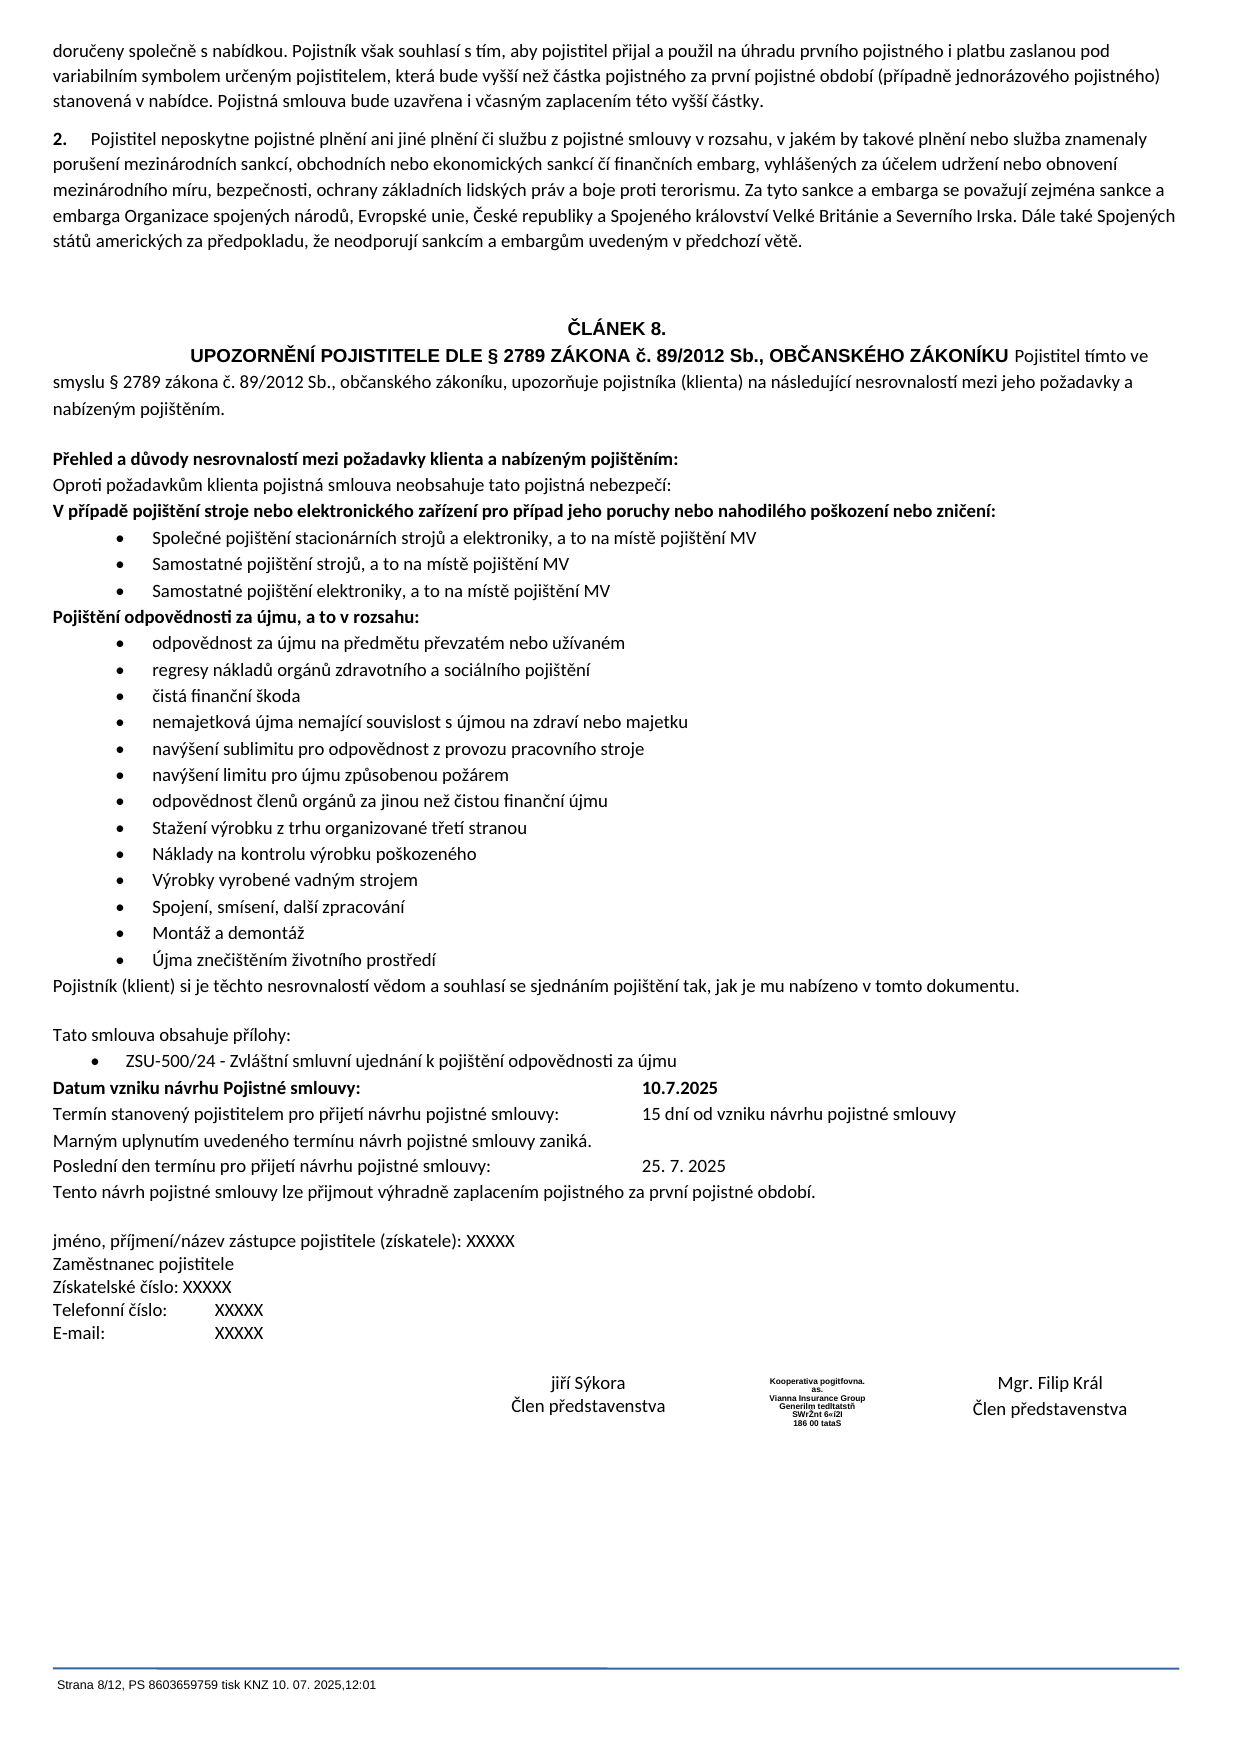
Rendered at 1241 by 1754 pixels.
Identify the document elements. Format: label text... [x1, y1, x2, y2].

list Spojení, smísení, další zpracování [53, 895, 1181, 918]
list Samostatné pojištění elektroniky, a to na místě pojištění MV [53, 579, 1181, 602]
text Marným uplynutím uvedeného termínu návrh pojistné smlouvy zaniká. [53, 1129, 1181, 1152]
text Přehled a důvody nesrovnalostí mezi požadavky klienta a nabízeným pojištěním: [53, 447, 1181, 470]
text Datum vzniku návrhu Pojistné smlouvy: 10.7.2025 [53, 1076, 1181, 1099]
text Tato smlouva obsahuje přílohy: [53, 1023, 1181, 1046]
text Získatelské číslo: XXXXX [53, 1275, 1181, 1298]
text jméno, příjmení/název zástupce pojistitele (získatele): XXXXX [53, 1229, 1181, 1252]
text UPOZORNĚNÍ POJISTITELE DLE § 2789 ZÁKONA č. 89/2012 Sb., OBČANSKÉHO ZÁKONÍKU Pojistitel tímto ve smyslu § 2789 zákona č. 89/2012 Sb., občanského zákoníku, upozorňuje pojistníka (klienta) na následující nesrovnalostí mezi jeho požadavky a nabízeným pojištěním. [53, 344, 1181, 420]
text ČLÁNEK 8. [53, 317, 1181, 339]
list Výrobky vyrobené vadným strojem [53, 869, 1181, 892]
text E-mail: XXXXX [53, 1321, 1181, 1344]
text Pojištění odpovědnosti za újmu, a to v rozsahu: [53, 605, 1181, 628]
text Zaměstnanec pojistitele [53, 1252, 1181, 1275]
list Pojistitel neposkytne pojistné plnění ani jiné plnění či službu z pojistné smlouvy v rozsahu, v jakém by takové plnění nebo služba znamenaly porušení mezinárodních sankcí, obchodních nebo ekonomických sankcí čí finančních embarg, vyhlášených za účelem udržení nebo obnovení mezinárodního míru, bezpečnosti, ochrany základních lidských práv a boje proti terorismu. Za tyto sankce a embarga se považují zejména sankce a embarga Organizace spojených národů, Evropské unie, České republiky a Spojeného království Velké Británie a Severního Irska. Dále také Spojených států amerických za předpokladu, že neodporují sankcím a embargům uvedeným v předchozí větě. [53, 127, 1181, 252]
list Samostatné pojištění strojů, a to na místě pojištění MV [53, 552, 1181, 575]
list odpovědnost za újmu na předmětu převzatém nebo užívaném [53, 631, 1181, 654]
list navýšení limitu pro újmu způsobenou požárem [53, 763, 1181, 786]
list Montáž a demontáž [53, 921, 1181, 944]
list odpovědnost členů orgánů za jinou než čistou finanční újmu [53, 789, 1181, 812]
text doručeny společně s nabídkou. Pojistník však souhlasí s tím, aby pojistitel přijal a použil na úhradu prvního pojistného i platbu zaslanou pod variabilním symbolem určeným pojistitelem, která bude vyšší než částka pojistného za první pojistné období (případně jednorázového pojistného) stanovená v nabídce. Pojistná smlouva bude uzavřena i včasným zaplacením této vyšší částky. [53, 39, 1181, 112]
list navýšení sublimitu pro odpovědnost z provozu pracovního stroje [53, 737, 1181, 760]
text Poslední den termínu pro přijetí návrhu pojistné smlouvy: 25. 7. 2025 [53, 1154, 1181, 1177]
text Pojistník (klient) si je těchto nesrovnalostí vědom a souhlasí se sjednáním pojištění tak, jak je mu nabízeno v tomto dokumentu. [53, 974, 1181, 997]
list Společné pojištění stacionárních strojů a elektroniky, a to na místě pojištění MV [53, 526, 1181, 549]
list čistá finanční škoda [53, 684, 1181, 707]
text Termín stanovený pojistitelem pro přijetí návrhu pojistné smlouvy: 15 dní od vzniku návrhu pojistné smlouvy [53, 1102, 1181, 1125]
list regresy nákladů orgánů zdravotního a sociálního pojištění [53, 658, 1181, 681]
text Tento návrh pojistné smlouvy lze přijmout výhradně zaplacením pojistného za první pojistné období. [53, 1180, 1181, 1203]
list ZSU-500/24 - Zvláštní smluvní ujednání k pojištění odpovědnosti za újmu [53, 1050, 1181, 1073]
text Oproti požadavkům klienta pojistná smlouva neobsahuje tato pojistná nebezpečí: [53, 473, 1181, 496]
text V případě pojištění stroje nebo elektronického zařízení pro případ jeho poruchy nebo nahodilého poškození nebo zničení: [53, 500, 1181, 523]
list Újma znečištěním životního prostředí [53, 948, 1181, 971]
list Stažení výrobku z trhu organizované třetí stranou [53, 816, 1181, 839]
list Náklady na kontrolu výrobku poškozeného [53, 842, 1181, 865]
list nemajetková újma nemající souvislost s újmou na zdraví nebo majetku [53, 711, 1181, 733]
text Telefonní číslo: XXXXX [53, 1298, 1181, 1321]
